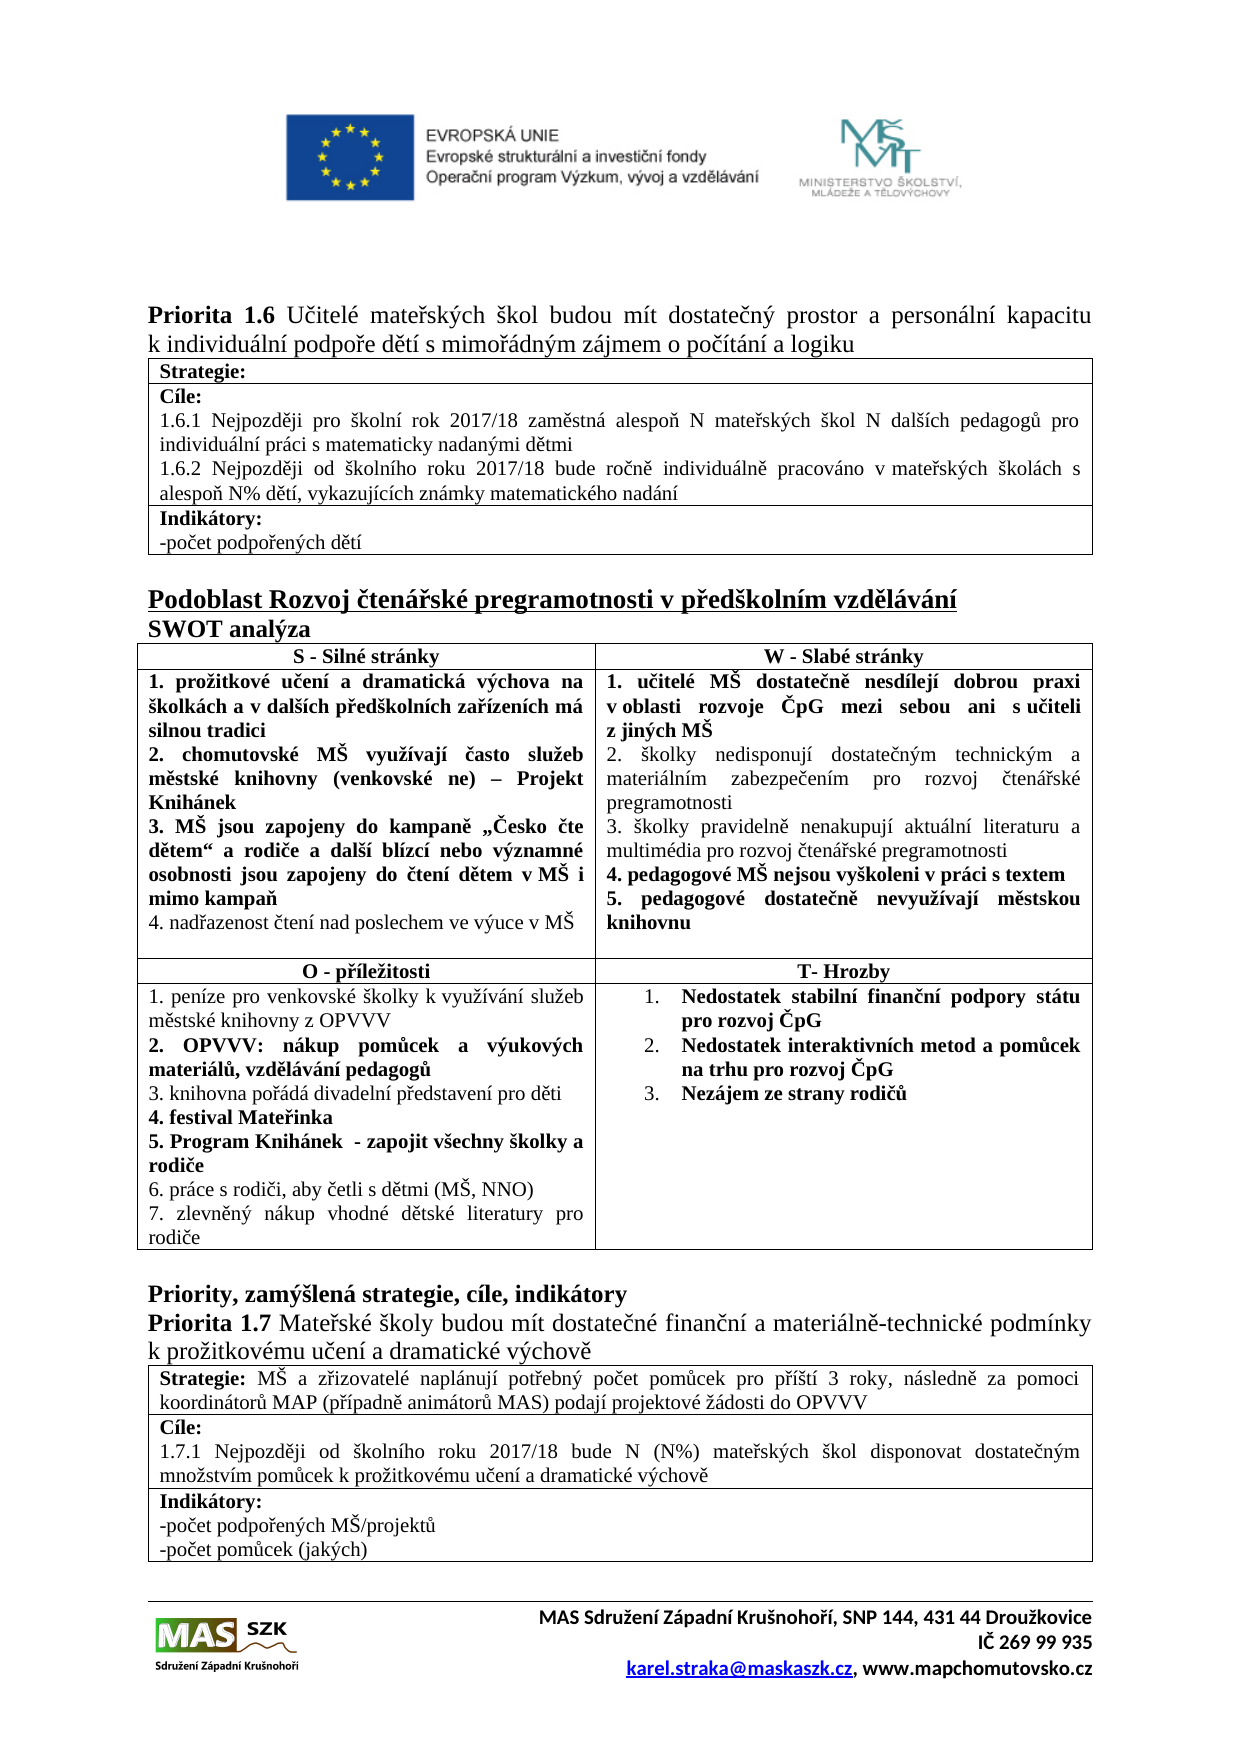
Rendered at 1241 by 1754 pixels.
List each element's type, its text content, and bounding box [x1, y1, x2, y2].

table_header W - Slabé stránky [596, 644, 1092, 668]
table_header Strategie: MŠ a zřizovatelé naplánují potřebný počet pomůcek pro příští 3 roky, následně za pomoci koordinátorů MAP (případně animátorů MAS) podají projektové žádosti do OPVVV [149, 1366, 1092, 1414]
table_cell Indikátory: -počet podpořených dětí [149, 506, 1092, 554]
picture [242, 73, 999, 243]
text Podoblast Rozvoj čtenářské pregramotnosti v předškolním vzdělávání [148, 583, 1093, 614]
text Priorita 1.7 Mateřské školy budou mít dostatečné finanční a materiálně-technické podmínky k prožitkovému učení a dramatické výchově [148, 1308, 1093, 1365]
table_cell 1. peníze pro venkovské školky k využívání služeb městské knihovny z OPVVV 2. OPVVV: nákup pomůcek a výukových materiálů, vzdělávání pedagogů 3. knihovna pořádá divadelní představení pro děti 4. festival Mateřinka 5. Program Knihánek - zapojit všechny školky a rodiče 6. práce s rodiči, aby četli s dětmi (MŠ, NNO) 7. zlevněný nákup vhodné dětské literatury pro rodiče [138, 984, 595, 1249]
table_header S - Silné stránky [138, 644, 595, 668]
table_cell 1. prožitkové učení a dramatická výchova na školkách a v dalších předškolních zařízeních má silnou tradici 2. chomutovské MŠ využívají často služeb městské knihovny (venkovské ne) – Projekt Knihánek 3. MŠ jsou zapojeny do kampaně „Česko čte dětem“ a rodiče a další blízcí nebo významné osobnosti jsou zapojeny do čtení dětem v MŠ i mimo kampaň 4. nadřazenost čtení nad poslechem ve výuce v MŠ [138, 670, 595, 958]
table_header Strategie: [149, 359, 1092, 383]
table_cell 1. učitelé MŠ dostatečně nesdílejí dobrou praxi v oblasti rozvoje ČpG mezi sebou ani s učiteli z jiných MŠ 2. školky nedisponují dostatečným technickým a materiálním zabezpečením pro rozvoj čtenářské pregramotnosti 3. školky pravidelně nenakupují aktuální literaturu a multimédia pro rozvoj čtenářské pregramotnosti 4. pedagogové MŠ nejsou vyškoleni v práci s textem 5. pedagogové dostatečně nevyužívají městskou knihovnu [596, 670, 1092, 958]
table_cell Cíle: 1.6.1 Nejpozději pro školní rok 2017/18 zaměstná alespoň N mateřských škol N dalších pedagogů pro individuální práci s matematicky nadanými dětmi 1.6.2 Nejpozději od školního roku 2017/18 bude ročně individuálně pracováno v mateřských školách s alespoň N% dětí, vykazujících známky matematického nadání [149, 384, 1092, 504]
table_cell Cíle: 1.7.1 Nejpozději od školního roku 2017/18 bude N (N%) mateřských škol disponovat dostatečným množstvím pomůcek k prožitkovému učení a dramatické výchově [149, 1415, 1092, 1487]
table_cell Nedostatek stabilní finanční podpory státu pro rozvoj ČpG Nedostatek interaktivních metod a pomůcek na trhu pro rozvoj ČpG Nezájem ze strany rodičů [596, 984, 1092, 1249]
text Priorita 1.6 Učitelé mateřských škol budou mít dostatečný prostor a personální kapacitu k individuální podpoře dětí s mimořádným zájmem o počítání a logiku [148, 301, 1093, 358]
picture [155, 1612, 299, 1672]
table_cell O - příležitosti [138, 959, 595, 983]
table_cell T- Hrozby [596, 959, 1092, 983]
table_cell Indikátory: -počet podpořených MŠ/projektů -počet pomůcek (jakých) [149, 1489, 1092, 1561]
text Priority, zamýšlená strategie, cíle, indikátory [148, 1279, 1093, 1308]
text SWOT analýza [148, 614, 1093, 643]
